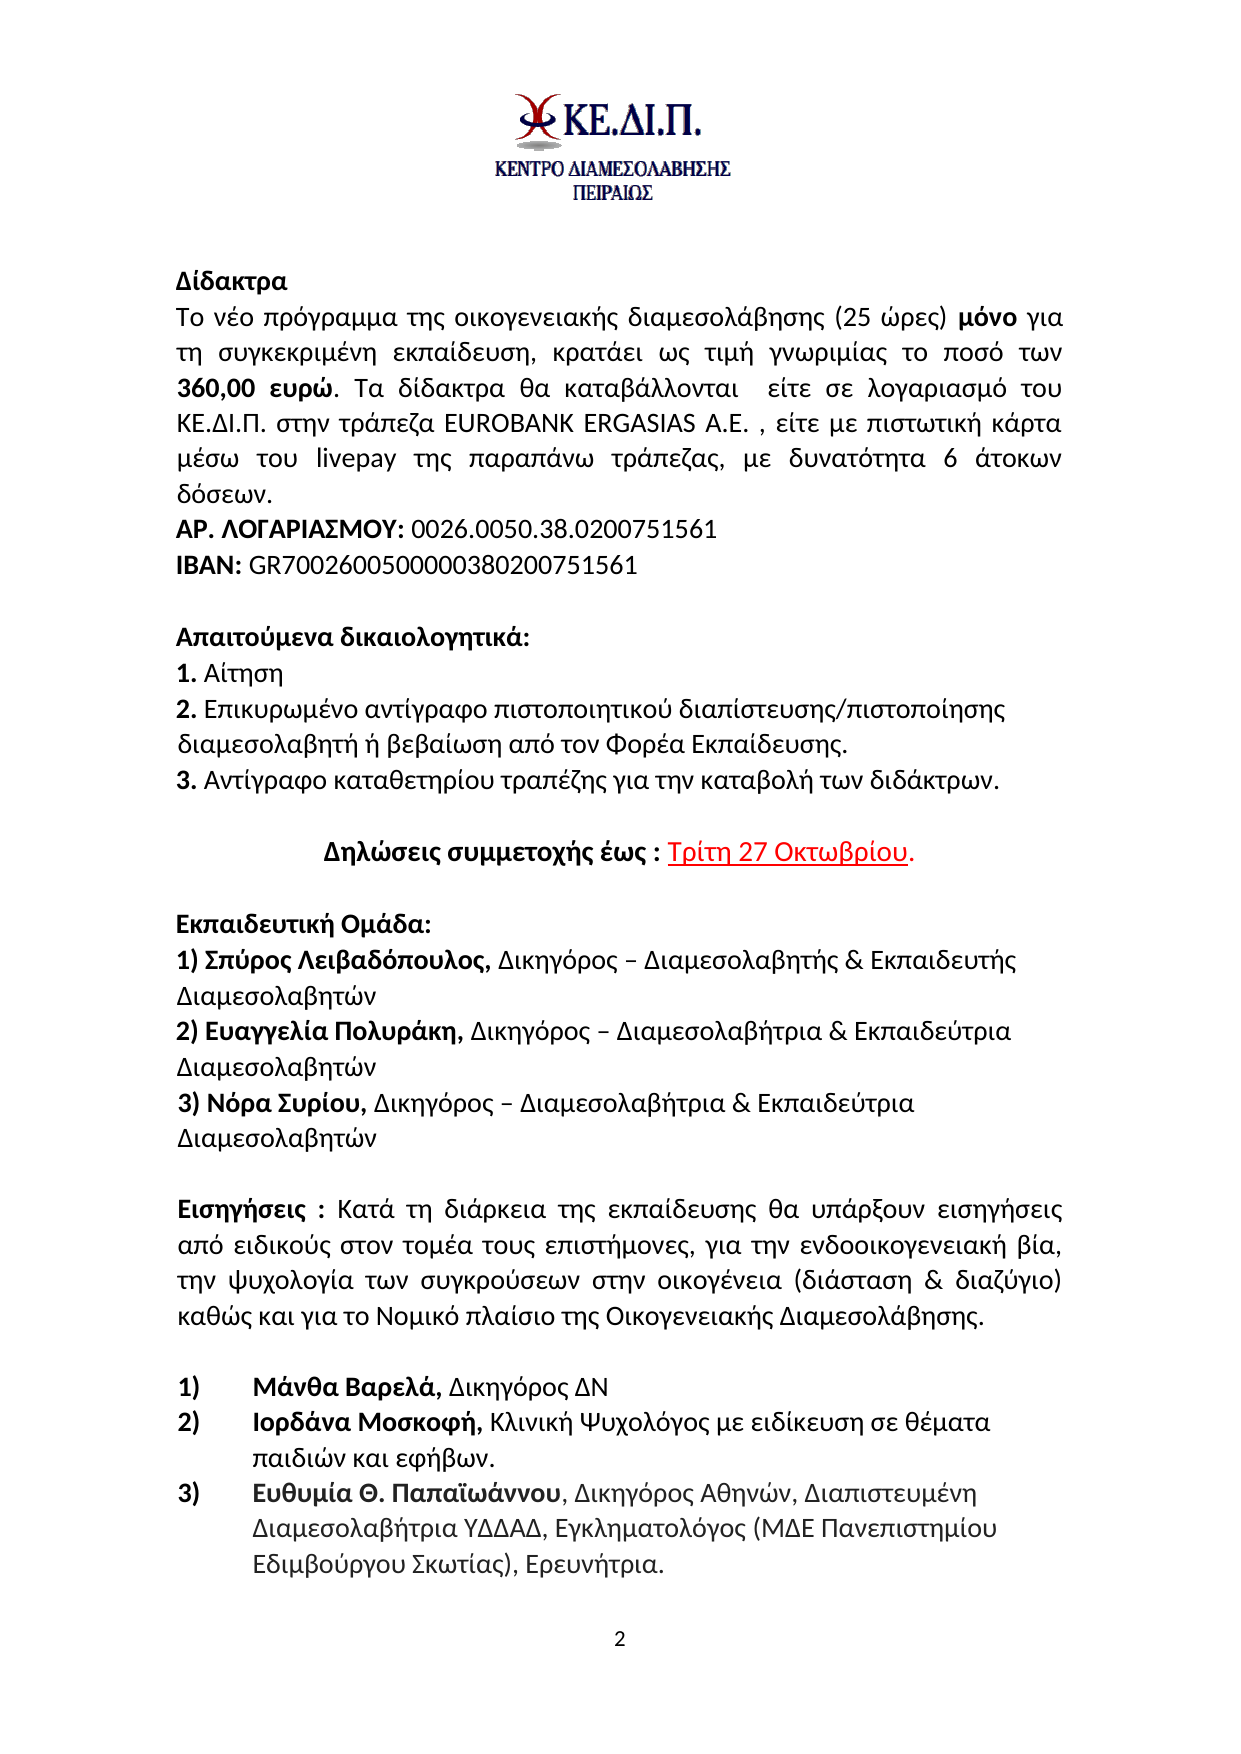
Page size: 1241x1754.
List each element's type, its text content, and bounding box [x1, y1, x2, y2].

text AΡ. ΛΟΓΑΡΙΑΣΜΟΥ: 0026.0050.38.0200751561 [176, 511, 860, 546]
text IBAN: GR7002600500000380200751561 [176, 547, 860, 582]
text Εισηγήσεις : Κατά τη διάρκεια της εκπαίδευσης θα υπάρξουν εισηγήσεις από ειδικούς στον τομέα τους επιστήμονες, για την ενδοοικογενειακή βία, την ψυχολογία των συγκρούσεων στην οικογένεια (διάσταση & διαζύγιο) καθώς και για το Νομικό πλαίσιο της Οικογενειακής Διαμεσολάβησης. [177, 1192, 1063, 1332]
text Δίδακτρα [176, 263, 860, 298]
text Δηλώσεις συμμετοχής έως : Τρίτη 27 Οκτωβρίου. [176, 833, 1063, 869]
text Εκπαιδευτική Ομάδα: [176, 906, 1063, 941]
text 3) Νόρα Συρίου, Δικηγόρος – Διαμεσολαβήτρια & Εκπαιδεύτρια Διαμεσολαβητών [177, 1084, 1063, 1154]
text Το νέο πρόγραμμα της οικογενειακής διαμεσολάβησης (25 ώρες) μόνο για τη συγκεκριμένη εκπαίδευση, κρατάει ως τιμή γνωριμίας το ποσό των 360,00 ευρώ. Τα δίδακτρα θα καταβάλλονται είτε σε λογαριασμό του ΚΕ.ΔΙ.Π. στην τράπεζα EUROBANK ERGASIAS A.E. , είτε με πιστωτική κάρτα μέσω του livepay της παραπάνω τράπεζας, με δυνατότητα 6 άτοκων δόσεων. [176, 299, 1063, 510]
list Διαμεσολαβήτρια ΥΔΔΑΔ, Εγκληματολόγος (ΜΔΕ Πανεπιστημίου Εδιμβούργου Σκωτίας), Ερευνήτρια. [252, 1510, 1063, 1580]
list Ευθυμία Θ. Παπαϊωάννου, Δικηγόρος Αθηνών, Διαπιστευμένη [177, 1475, 1063, 1509]
picture [486, 73, 753, 228]
list παιδιών και εφήβων. [177, 1440, 1063, 1474]
list Ιορδάνα Μοσκοφή, Κλινική Ψυχολόγος με ειδίκευση σε θέματα [177, 1404, 1063, 1439]
text 2) Ευαγγελία Πολυράκη, Δικηγόρος – Διαμεσολαβήτρια & Εκπαιδεύτρια Διαμεσολαβητών [176, 1013, 1063, 1083]
text 3. Αντίγραφο καταθετηρίου τραπέζης για την καταβολή των διδάκτρων. [176, 762, 1063, 796]
text 1) Σπύρος Λειβαδόπουλος, Δικηγόρος – Διαμεσολαβητής & Εκπαιδευτής Διαμεσολαβητών [176, 942, 1063, 1012]
list Μάνθα Βαρελά, Δικηγόρος ΔΝ [177, 1369, 1063, 1403]
text 1. Αίτηση [176, 655, 1063, 689]
text Απαιτούμενα δικαιολογητικά: [176, 619, 1063, 653]
text 2. Επικυρωμένο αντίγραφο πιστοποιητικού διαπίστευσης/πιστοποίησης διαμεσολαβητή ή βεβαίωση από τον Φορέα Εκπαίδευσης. [176, 691, 1063, 760]
